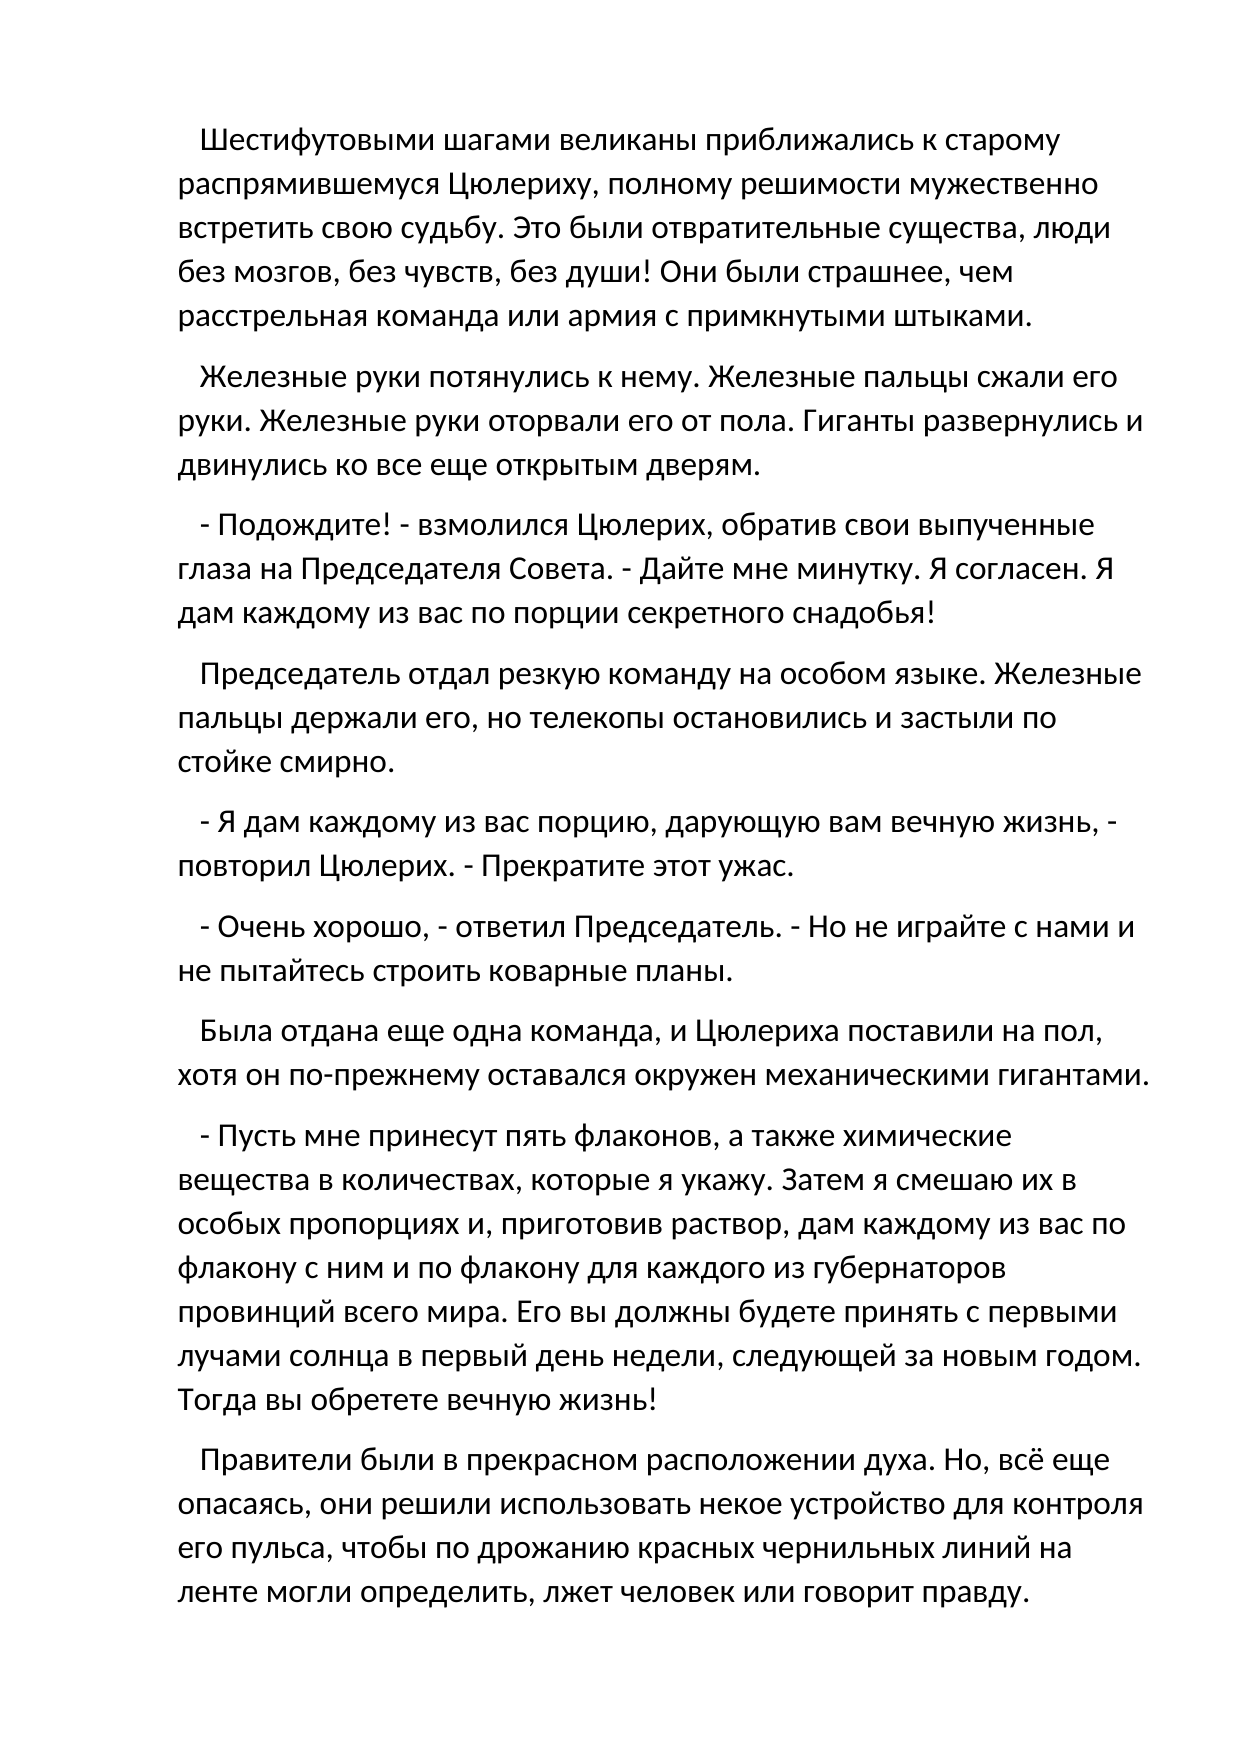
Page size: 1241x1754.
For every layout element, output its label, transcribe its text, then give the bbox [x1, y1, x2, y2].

text - Подождите! - взмолился Цюлерих, обратив свои выпученные глаза на Председателя Совета. - Дайте мне минутку. Я согласен. Я дам каждому из вас по порции секретного снадобья! [177, 503, 1152, 632]
text - Я дам каждому из вас порцию, дарующую вам вечную жизнь, - повторил Цюлерих. - Прекратите этот ужас. [177, 800, 1152, 885]
text Шестифутовыми шагами великаны приближались к старому распрямившемуся Цюлериху, полному решимости мужественно встретить свою судьбу. Это были отвратительные существа, люди без мозгов, без чувств, без души! Они были страшнее, чем расстрельная команда или армия с примкнутыми штыками. [177, 118, 1152, 335]
text Железные руки потянулись к нему. Железные пальцы сжали его руки. Железные руки оторвали его от пола. Гиганты развернулись и двинулись ко все еще открытым дверям. [177, 354, 1152, 483]
text Председатель отдал резкую команду на особом языке. Железные пальцы держали его, но телекопы остановились и застыли по стойке смирно. [177, 652, 1152, 780]
text Правители были в прекрасном расположении духа. Но, всё еще опасаясь, они решили использовать некое устройство для контроля его пульса, чтобы по дрожанию красных чернильных линий на ленте могли определить, лжет человек или говорит правду. [177, 1438, 1152, 1611]
text - Пусть мне принесут пять флаконов, а также химические вещества в количествах, которые я укажу. Затем я смешаю их в особых пропорциях и, приготовив раствор, дам каждому из вас по флакону с ним и по флакону для каждого из губернаторов провинций всего мира. Его вы должны будете принять с первыми лучами солнца в первый день недели, следующей за новым годом. Тогда вы обретете вечную жизнь! [177, 1114, 1152, 1418]
text - Очень хорошо, - ответил Председатель. - Но не играйте с нами и не пытайтесь строить коварные планы. [177, 905, 1152, 989]
text Была отдана еще одна команда, и Цюлериха поставили на пол, хотя он по-прежнему оставался окружен механическими гигантами. [177, 1009, 1152, 1094]
